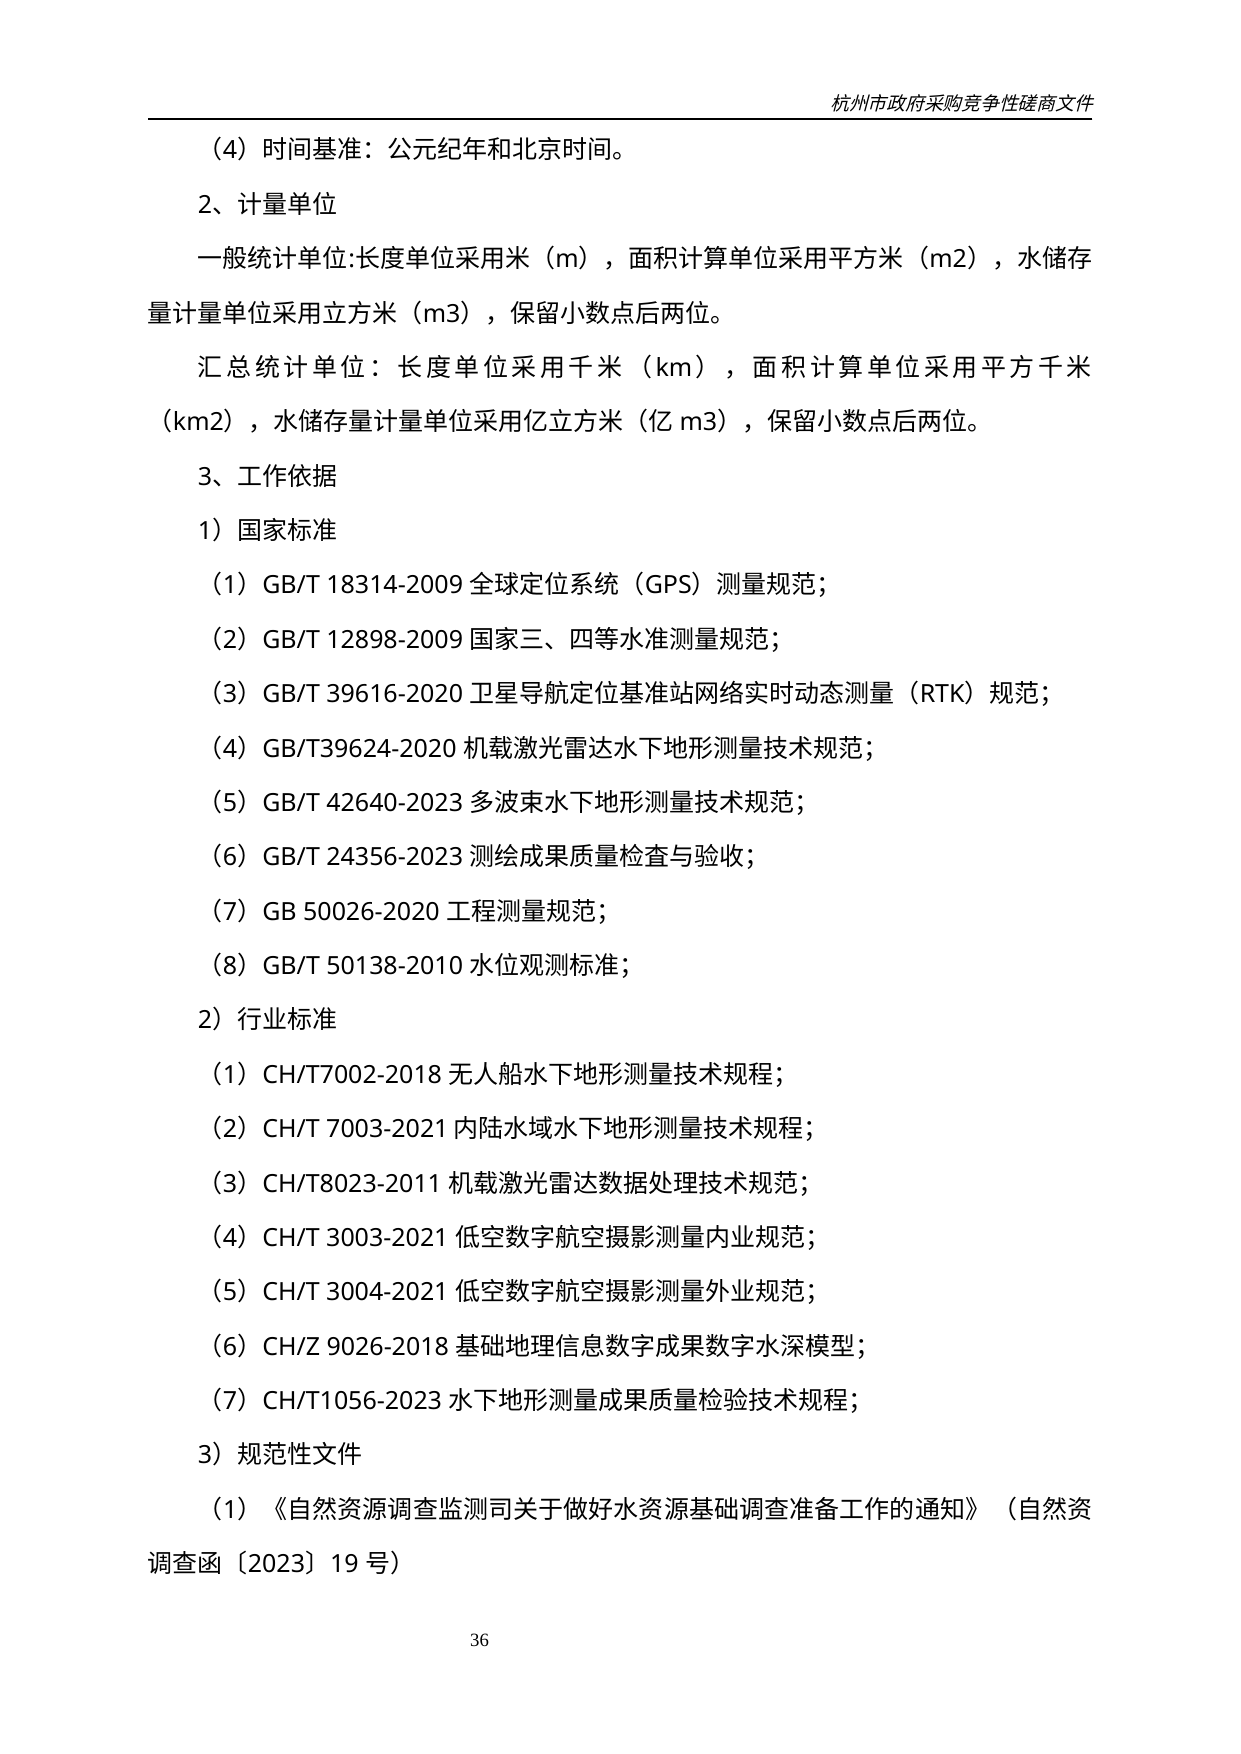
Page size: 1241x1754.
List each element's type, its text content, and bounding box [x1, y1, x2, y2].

text （1）CH/T7002-2018 无人船水下地形测量技术规程； [148, 1054, 1092, 1091]
text （6）GB/T 24356-2023 测绘成果质量检査与验收； [148, 837, 1092, 873]
list 汇总统计单位：长度单位采用千米（km），面积计算单位采用平方千米（km2），水储存量计量单位采用亿立方米（亿 m3），保留小数点后两位。 [148, 347, 1092, 438]
list 一般统计单位:长度单位采用米（m），面积计算单位采用平方米（m2），水储存量计量单位采用立方米（m3），保留小数点后两位。 [148, 239, 1092, 329]
text （3）CH/T8023-2011 机载激光雷达数据处理技术规范； [148, 1163, 1092, 1199]
text 3）规范性文件 [148, 1435, 1092, 1471]
text 3、工作依据 [148, 456, 1092, 492]
list （4）时间基准：公元纪年和北京时间。 [148, 130, 1092, 166]
text （8）GB/T 50138-2010 水位观测标准； [148, 946, 1092, 982]
text （5）CH/T 3004-2021 低空数字航空摄影测量外业规范； [148, 1272, 1092, 1308]
list 2、计量单位 [148, 184, 1092, 221]
text （1）《自然资源调查监测司关于做好水资源基础调查准备工作的通知》（自然资调查函〔2023〕19 号） [148, 1489, 1092, 1580]
text （4）CH/T 3003-2021 低空数字航空摄影测量内业规范； [148, 1217, 1092, 1254]
text （5）GB/T 42640-2023 多波束水下地形测量技术规范； [148, 782, 1092, 819]
text （1）GB/T 18314-2009 全球定位系统（GPS）测量规范； [148, 565, 1092, 601]
text （4）GB/T39624-2020 机载激光雷达水下地形测量技术规范； [148, 728, 1092, 764]
text 2）行业标准 [148, 1000, 1092, 1036]
text （6）CH/Z 9026-2018 基础地理信息数字成果数字水深模型； [148, 1326, 1092, 1362]
text （2）GB/T 12898-2009 国家三、四等水准测量规范； [148, 619, 1092, 656]
text （7）GB 50026-2020 工程测量规范； [148, 891, 1092, 927]
text （7）CH/T1056-2023 水下地形测量成果质量检验技术规程； [148, 1381, 1092, 1417]
text （3）GB/T 39616-2020 卫星导航定位基准站网络实时动态测量（RTK）规范； [148, 674, 1092, 710]
text （2）CH/T 7003-2021内陆水域水下地形测量技术规程； [148, 1109, 1092, 1145]
text 1）国家标准 [148, 511, 1092, 547]
